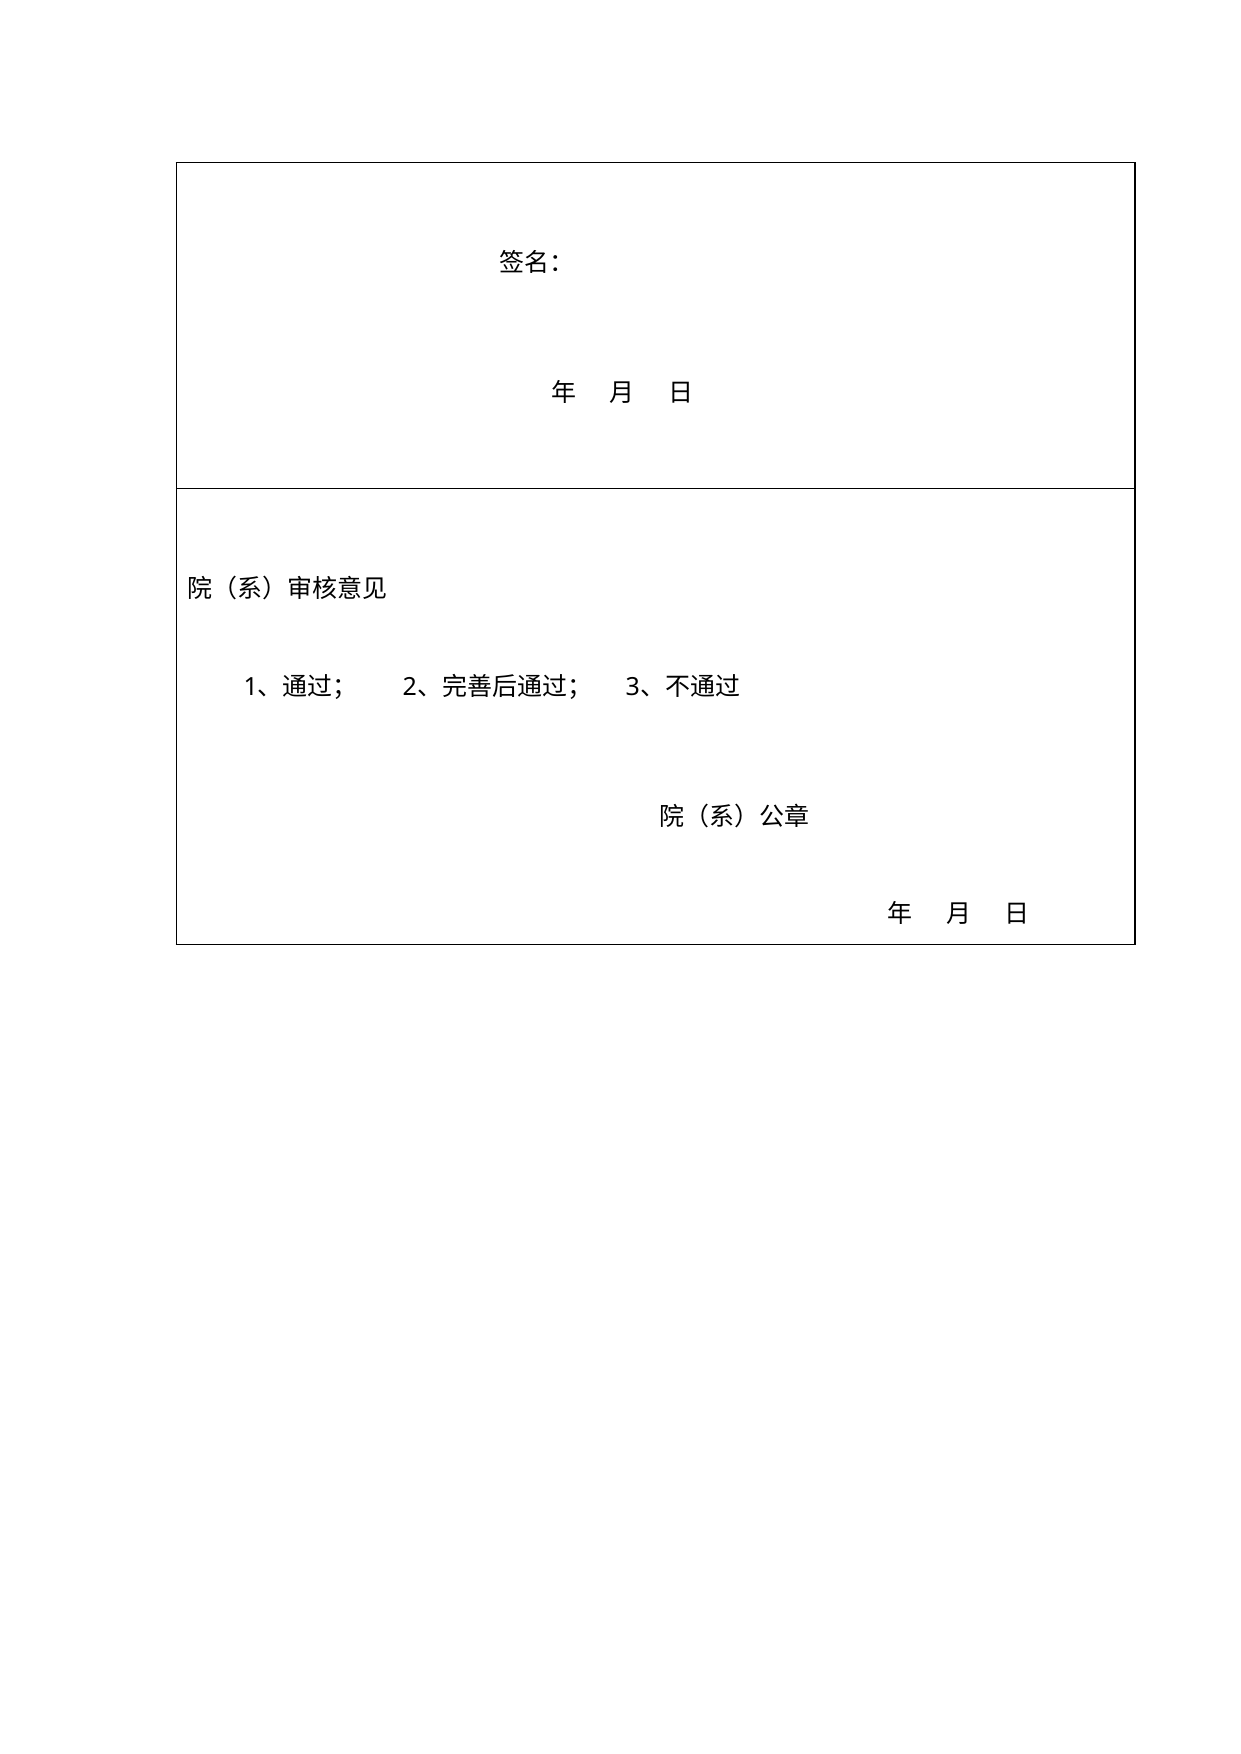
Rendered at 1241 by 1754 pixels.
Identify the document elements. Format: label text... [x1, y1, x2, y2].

table_cell 院（系）审核意见 1、通过； 2、完善后通过； 3、不通过 院（系）公章 年 月 日 [177, 489, 1134, 944]
table_cell 指导教师意见 签名： 年 月 日 [177, 163, 1134, 488]
